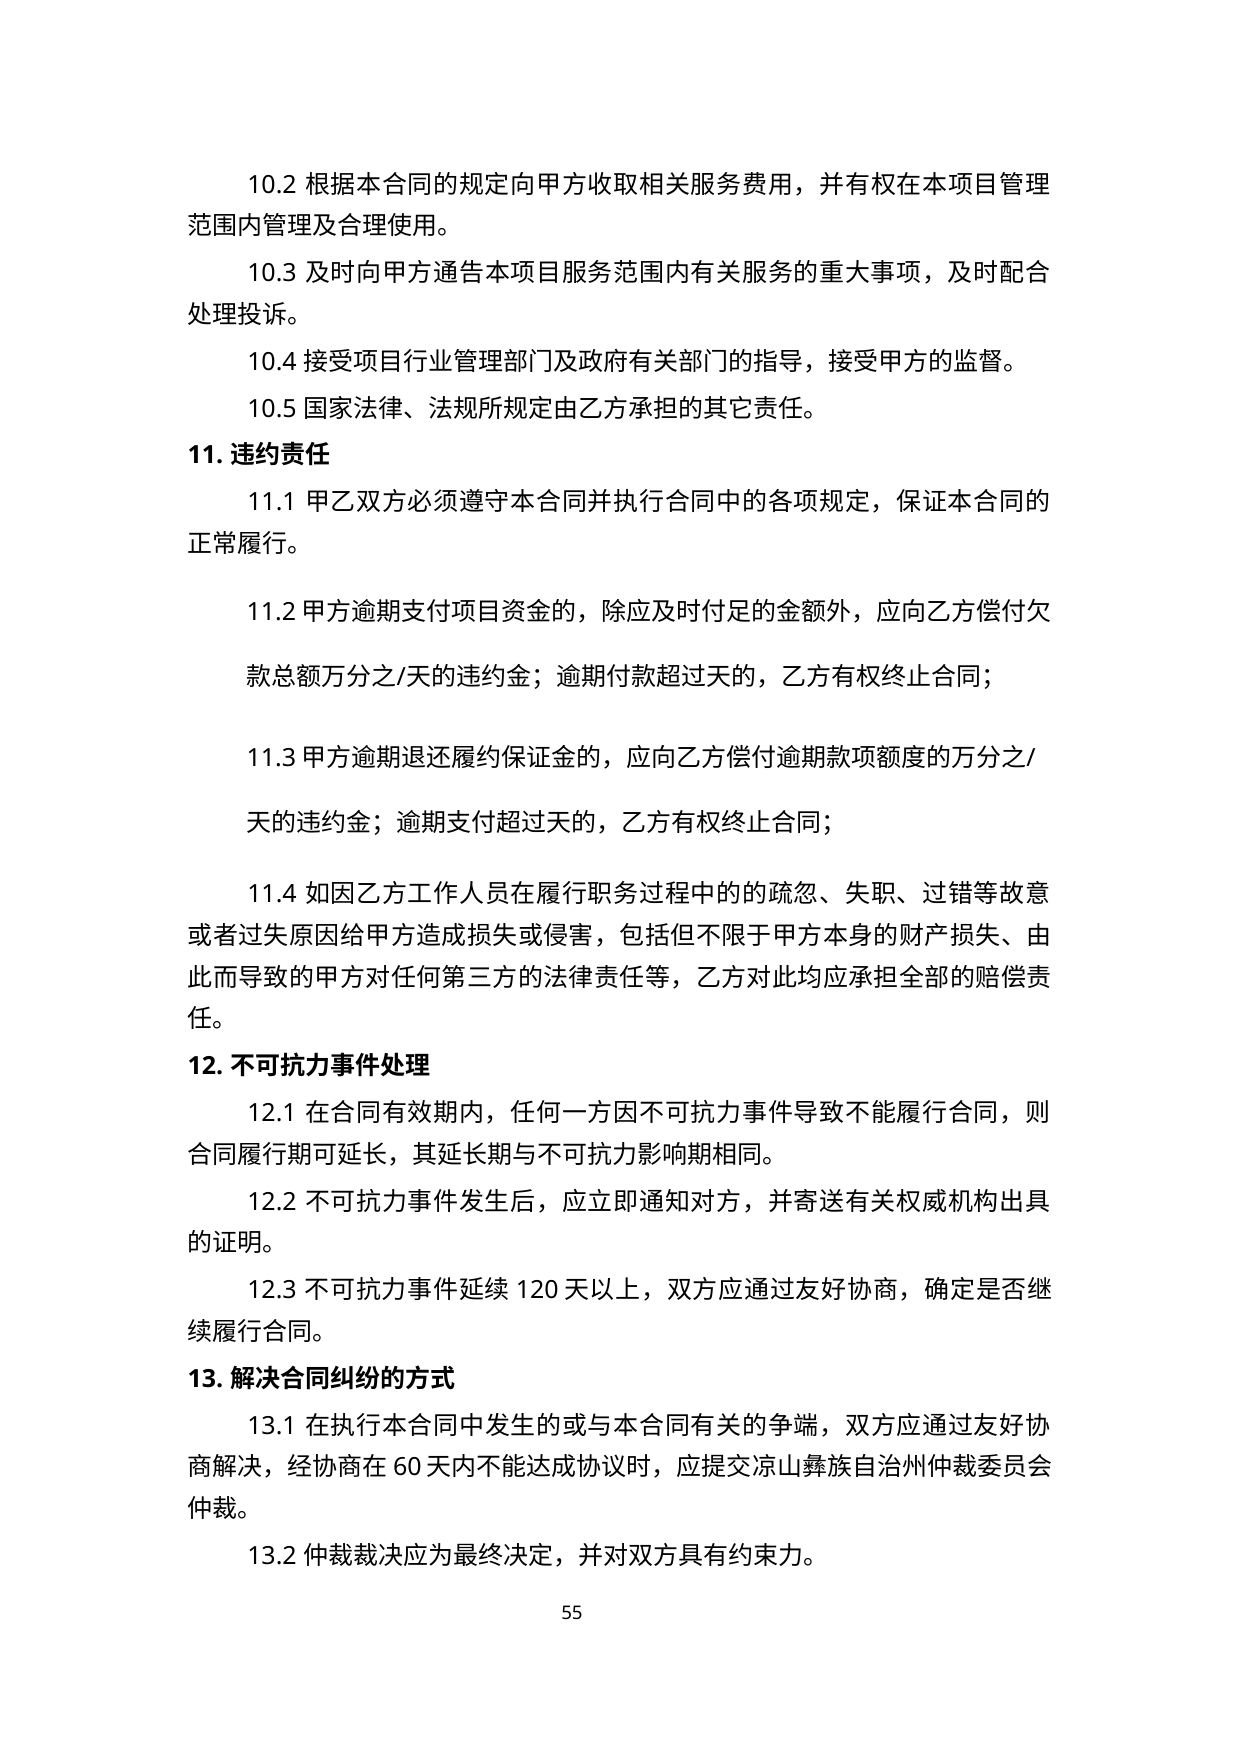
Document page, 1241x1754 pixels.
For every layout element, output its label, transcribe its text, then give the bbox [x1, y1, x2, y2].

text 11.3甲方逾期退还履约保证金的，应向乙方偿付逾期款项额度的万分之/天的违约金；逾期支付超过天的，乙方有权终止合同； [246, 723, 1053, 853]
text 12.1 在合同有效期内，任何一方因不可抗力事件导致不能履行合同，则合同履行期可延长，其延长期与不可抗力影响期相同。 [187, 1088, 1053, 1172]
text 12. 不可抗力事件处理 [187, 1041, 1053, 1083]
text 12.3 不可抗力事件延续120天以上，双方应通过友好协商，确定是否继续履行合同。 [187, 1265, 1053, 1349]
text 10.4 接受项目行业管理部门及政府有关部门的指导，接受甲方的监督。 [187, 337, 1053, 378]
text 11.4 如因乙方工作人员在履行职务过程中的的疏忽、失职、过错等故意或者过失原因给甲方造成损失或侵害，包括但不限于甲方本身的财产损失、由此而导致的甲方对任何第三方的法律责任等，乙方对此均应承担全部的赔偿责任。 [187, 869, 1053, 1036]
text 11. 违约责任 [187, 431, 1053, 472]
text 13.1 在执行本合同中发生的或与本合同有关的争端，双方应通过友好协商解决，经协商在60天内不能达成协议时，应提交凉山彝族自治州仲裁委员会仲裁。 [187, 1401, 1053, 1526]
text 11.2甲方逾期支付项目资金的，除应及时付足的金额外，应向乙方偿付欠款总额万分之/天的违约金；逾期付款超过天的，乙方有权终止合同； [246, 577, 1053, 707]
text 13.2 仲裁裁决应为最终决定，并对双方具有约束力。 [187, 1531, 1053, 1573]
text 10.5 国家法律、法规所规定由乙方承担的其它责任。 [187, 384, 1053, 425]
text 10.3 及时向甲方通告本项目服务范围内有关服务的重大事项，及时配合处理投诉。 [187, 248, 1053, 332]
text 11.1 甲乙双方必须遵守本合同并执行合同中的各项规定，保证本合同的正常履行。 [187, 477, 1053, 561]
text 12.2 不可抗力事件发生后，应立即通知对方，并寄送有关权威机构出具的证明。 [187, 1177, 1053, 1260]
text 10.2 根据本合同的规定向甲方收取相关服务费用，并有权在本项目管理范围内管理及合理使用。 [187, 160, 1053, 243]
text 13. 解决合同纠纷的方式 [187, 1354, 1053, 1396]
